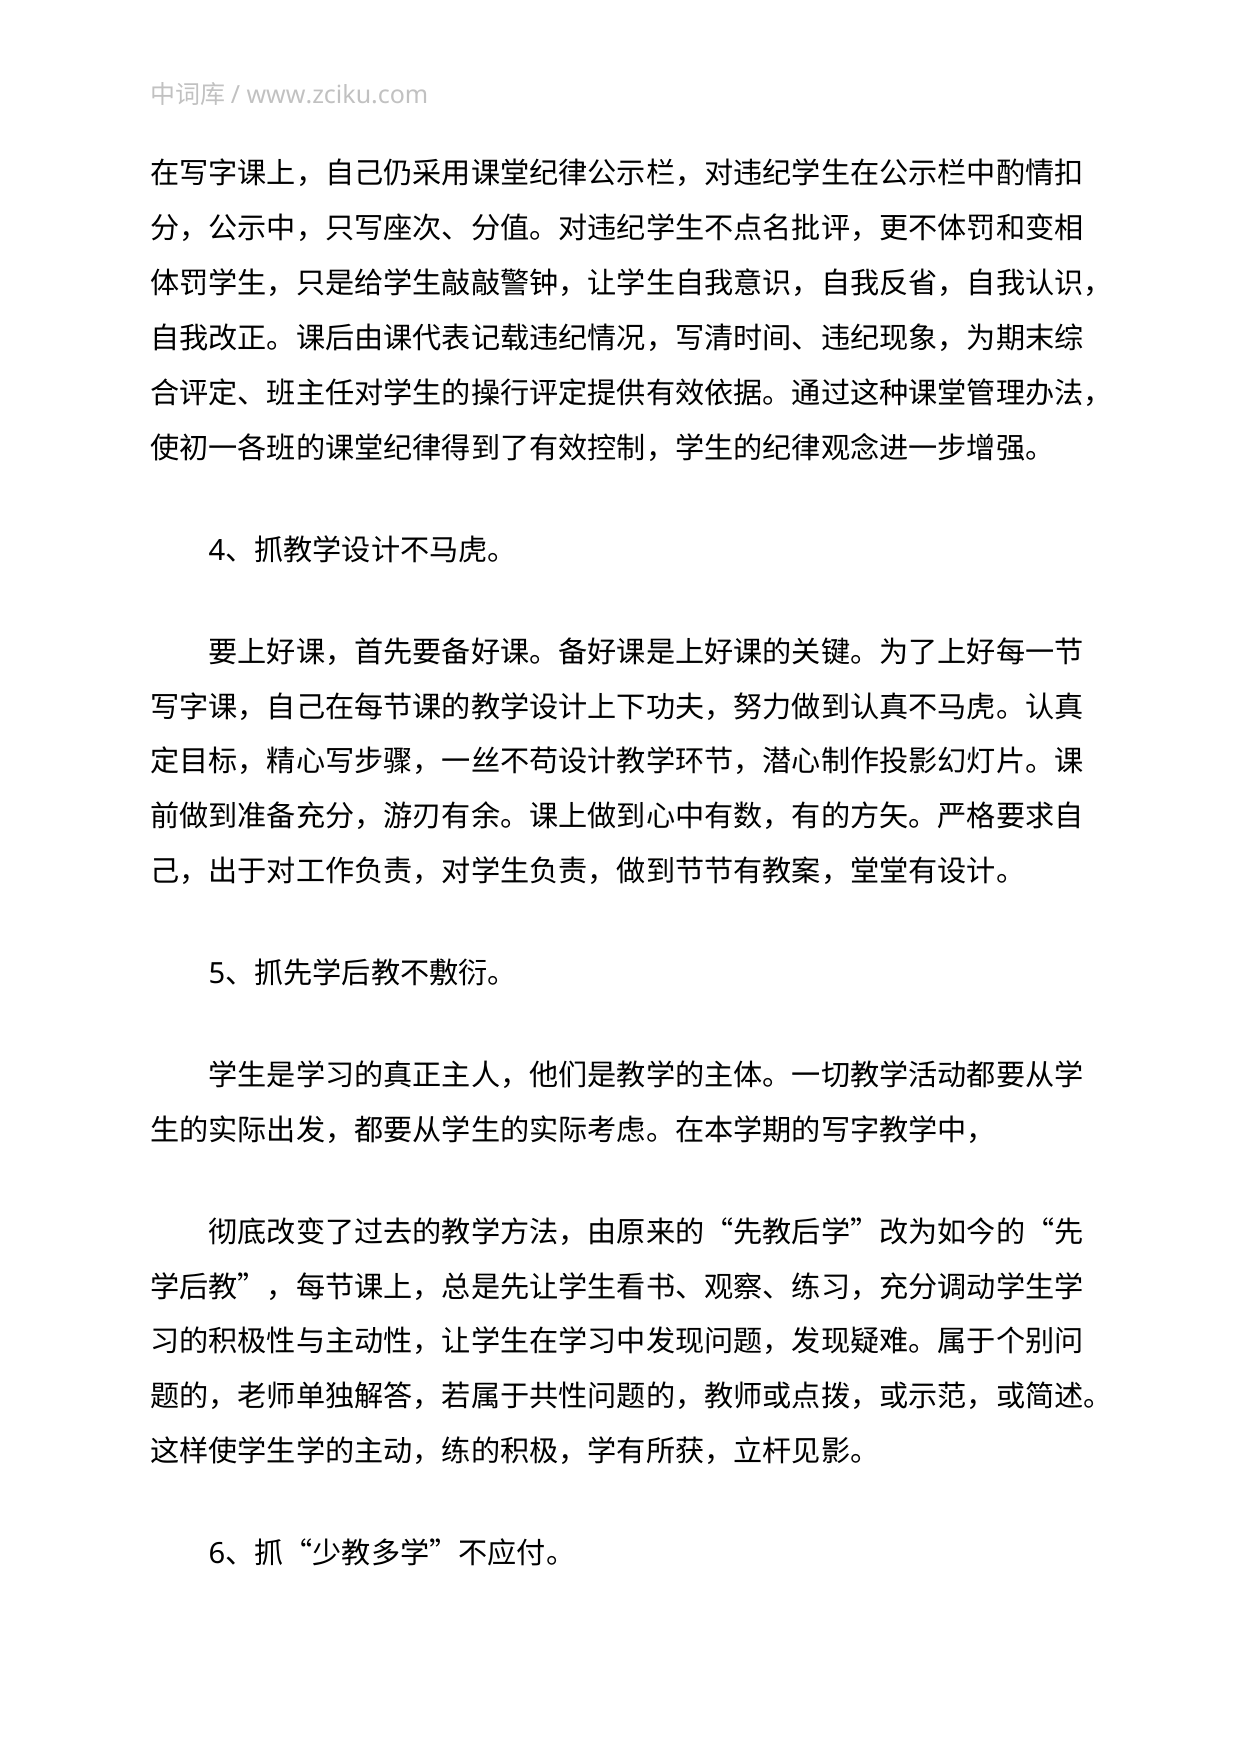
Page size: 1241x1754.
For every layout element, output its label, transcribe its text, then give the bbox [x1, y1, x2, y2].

text 5、抓先学后教不敷衍。 [150, 949, 1090, 992]
text 学生是学习的真正主人，他们是教学的主体。一切教学活动都要从学生的实际出发，都要从学生的实际考虑。在本学期的写字教学中， [150, 1052, 1090, 1149]
text 要上好课，首先要备好课。备好课是上好课的关键。为了上好每一节写字课，自己在每节课的教学设计上下功夫，努力做到认真不马虎。认真定目标，精心写步骤，一丝不苟设计教学环节，潜心制作投影幻灯片。课前做到准备充分，游刃有余。课上做到心中有数，有的方矢。严格要求自己，出于对工作负责，对学生负责，做到节节有教案，堂堂有设计。 [150, 628, 1090, 890]
text 彻底改变了过去的教学方法，由原来的“先教后学”改为如今的“先学后教”，每节课上，总是先让学生看书、观察、练习，充分调动学生学习的积极性与主动性，让学生在学习中发现问题，发现疑难。属于个别问题的，老师单独解答，若属于共性问题的，教师或点拨，或示范，或简述。这样使学生学的主动，练的积极，学有所获，立杆见影。 [150, 1208, 1090, 1470]
text 6、抓“少教多学”不应付。 [150, 1529, 1090, 1572]
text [150, 150, 1090, 467]
text 4、抓教学设计不马虎。 [150, 526, 1090, 569]
